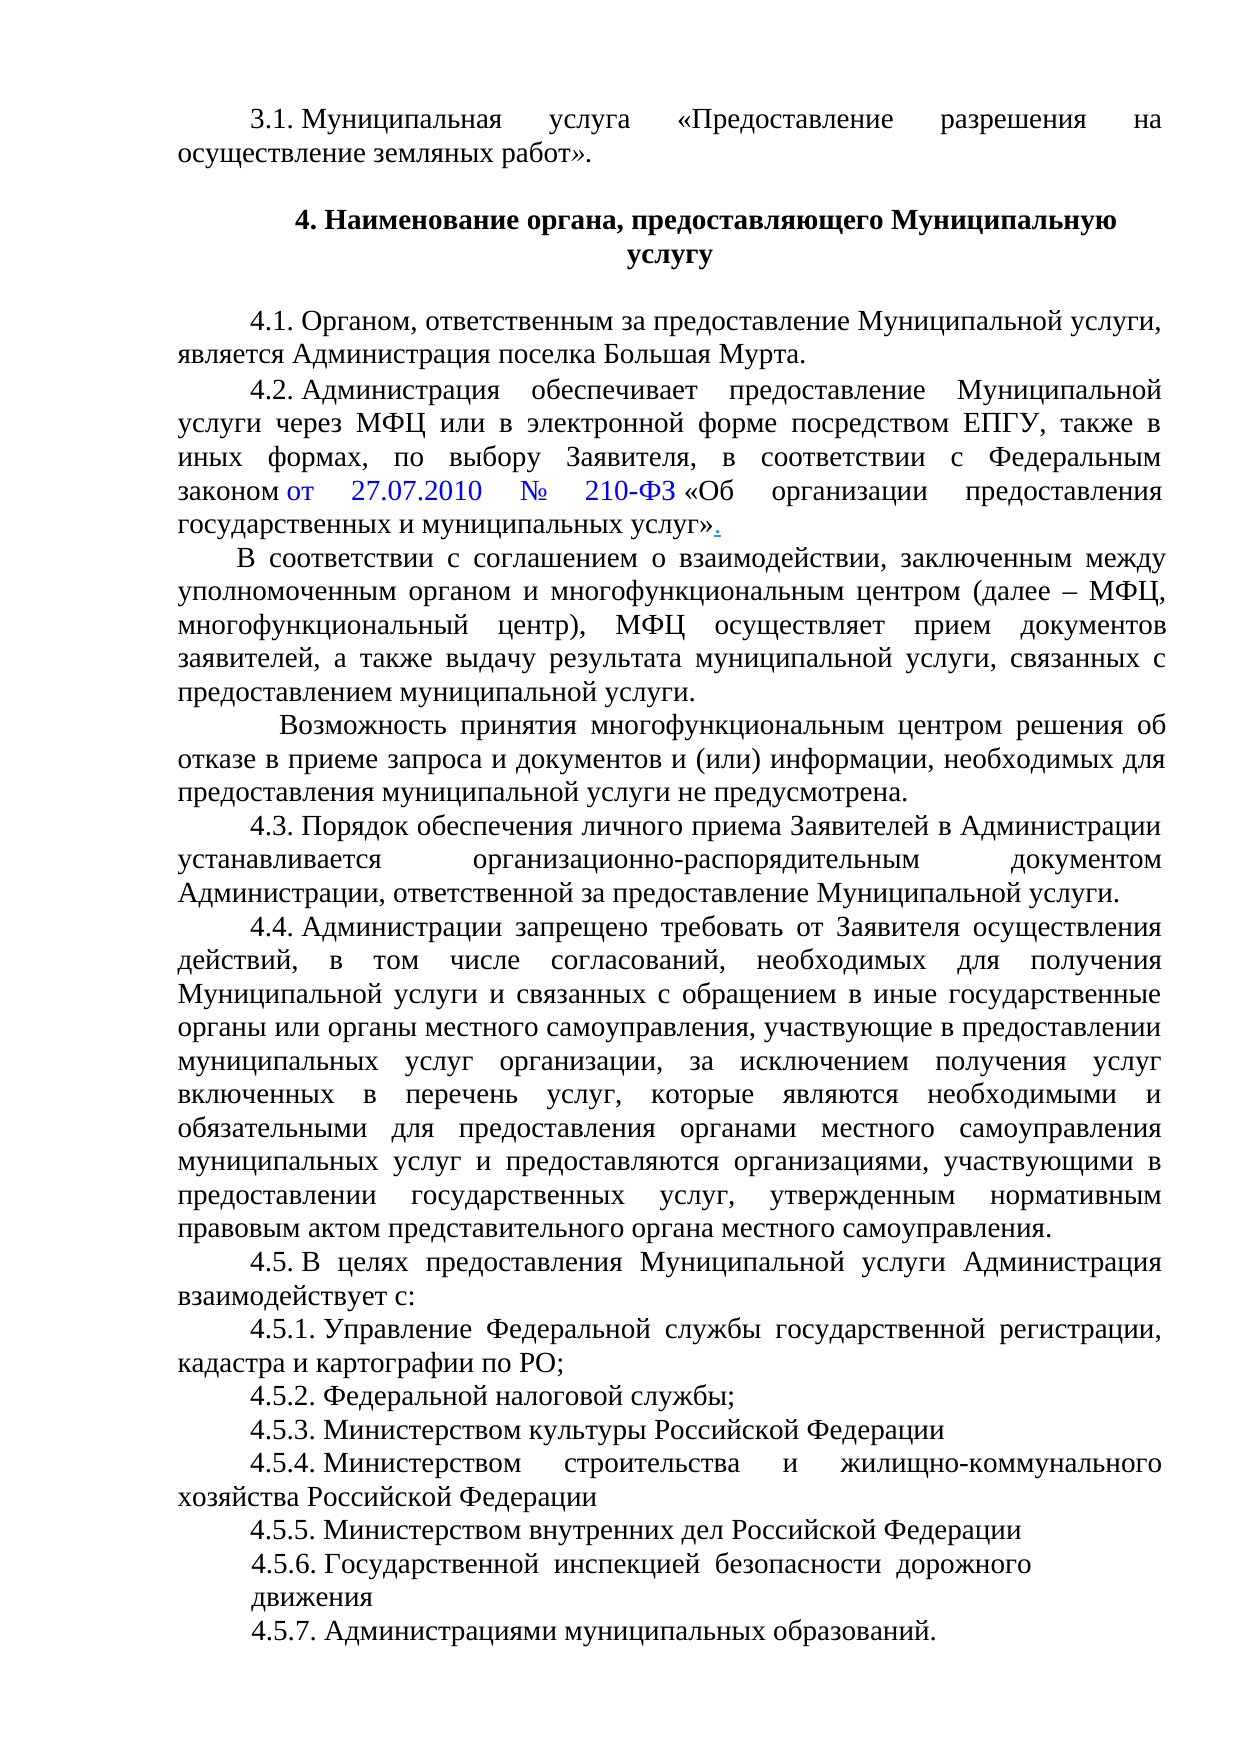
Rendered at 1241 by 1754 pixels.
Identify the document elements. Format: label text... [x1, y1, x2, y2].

text 4.4. Администрации запрещено требовать от Заявителя осуществления действий, в том числе согласований, необходимых для получения Муниципальной услуги и связанных с обращением в иные государственные органы или органы местного самоуправления, участвующие в предоставлении муниципальных услуг организации, за исключением получения услуг включенных в перечень услуг, которые являются необходимыми и обязательными для предоставления органами местного самоуправления муниципальных услуг и предоставляются организациями, участвующими в предоставлении государственных услуг, утвержденным нормативным правовым актом представительного органа местного самоуправления. [177, 909, 1162, 1244]
text 4.5.1. Управление Федеральной службы государственной регистрации, кадастра и картографии по РО; [177, 1311, 1162, 1378]
text 4.3. Порядок обеспечения личного приема Заявителей в Администрации устанавливается организационно-распорядительным документом Администрации, ответственной за предоставление Муниципальной услуги. [177, 808, 1162, 909]
text В соответствии с соглашением о взаимодействии, заключенным между уполномоченным органом и многофункциональным центром (далее – МФЦ, многофункциональный центр), МФЦ осуществляет прием документов заявителей, а также выдачу результата муниципальной услуги, связанных с предоставлением муниципальной услуги. [177, 540, 1167, 707]
text 4.1. Органом, ответственным за предоставление Муниципальной услуги, является Администрация поселка Большая Мурта. [177, 303, 1162, 370]
text 4.5. В целях предоставления Муниципальной услуги Администрация взаимодействует с: [177, 1244, 1162, 1311]
text Возможность принятия многофункциональным центром решения об отказе в приеме запроса и документов и (или) информации, необходимых для предоставления муниципальной услуги не предусмотрена. [177, 707, 1167, 808]
text 4.5.2. Федеральной налоговой службы; [177, 1378, 1162, 1412]
text 4.5.3. Министерством культуры Российской Федерации [177, 1412, 1162, 1445]
text 3.1. Муниципальная услуга «Предоставление разрешения на осуществление земляных работ». [177, 102, 1162, 169]
text 4. Наименование органа, предоставляющего Муниципальную услугу [177, 202, 1162, 269]
text 4.2. Администрация обеспечивает предоставление Муниципальной услуги через МФЦ или в электронной форме посредством ЕПГУ, также в иных формах, по выбору Заявителя, в соответствии с Федеральным законом от 27.07.2010 № 210-ФЗ «Об организации предоставления государственных и муниципальных услуг». [177, 372, 1162, 540]
text 4.5.6. Государственной инспекцией безопасности дорожного движения [251, 1546, 1032, 1613]
text 4.5.7. Администрациями муниципальных образований. [251, 1613, 1032, 1647]
text 4.5.5. Министерством внутренних дел Российской Федерации [177, 1512, 1032, 1546]
text 4.5.4. Министерством строительства и жилищно-коммунального хозяйства Российской Федерации [177, 1445, 1162, 1512]
